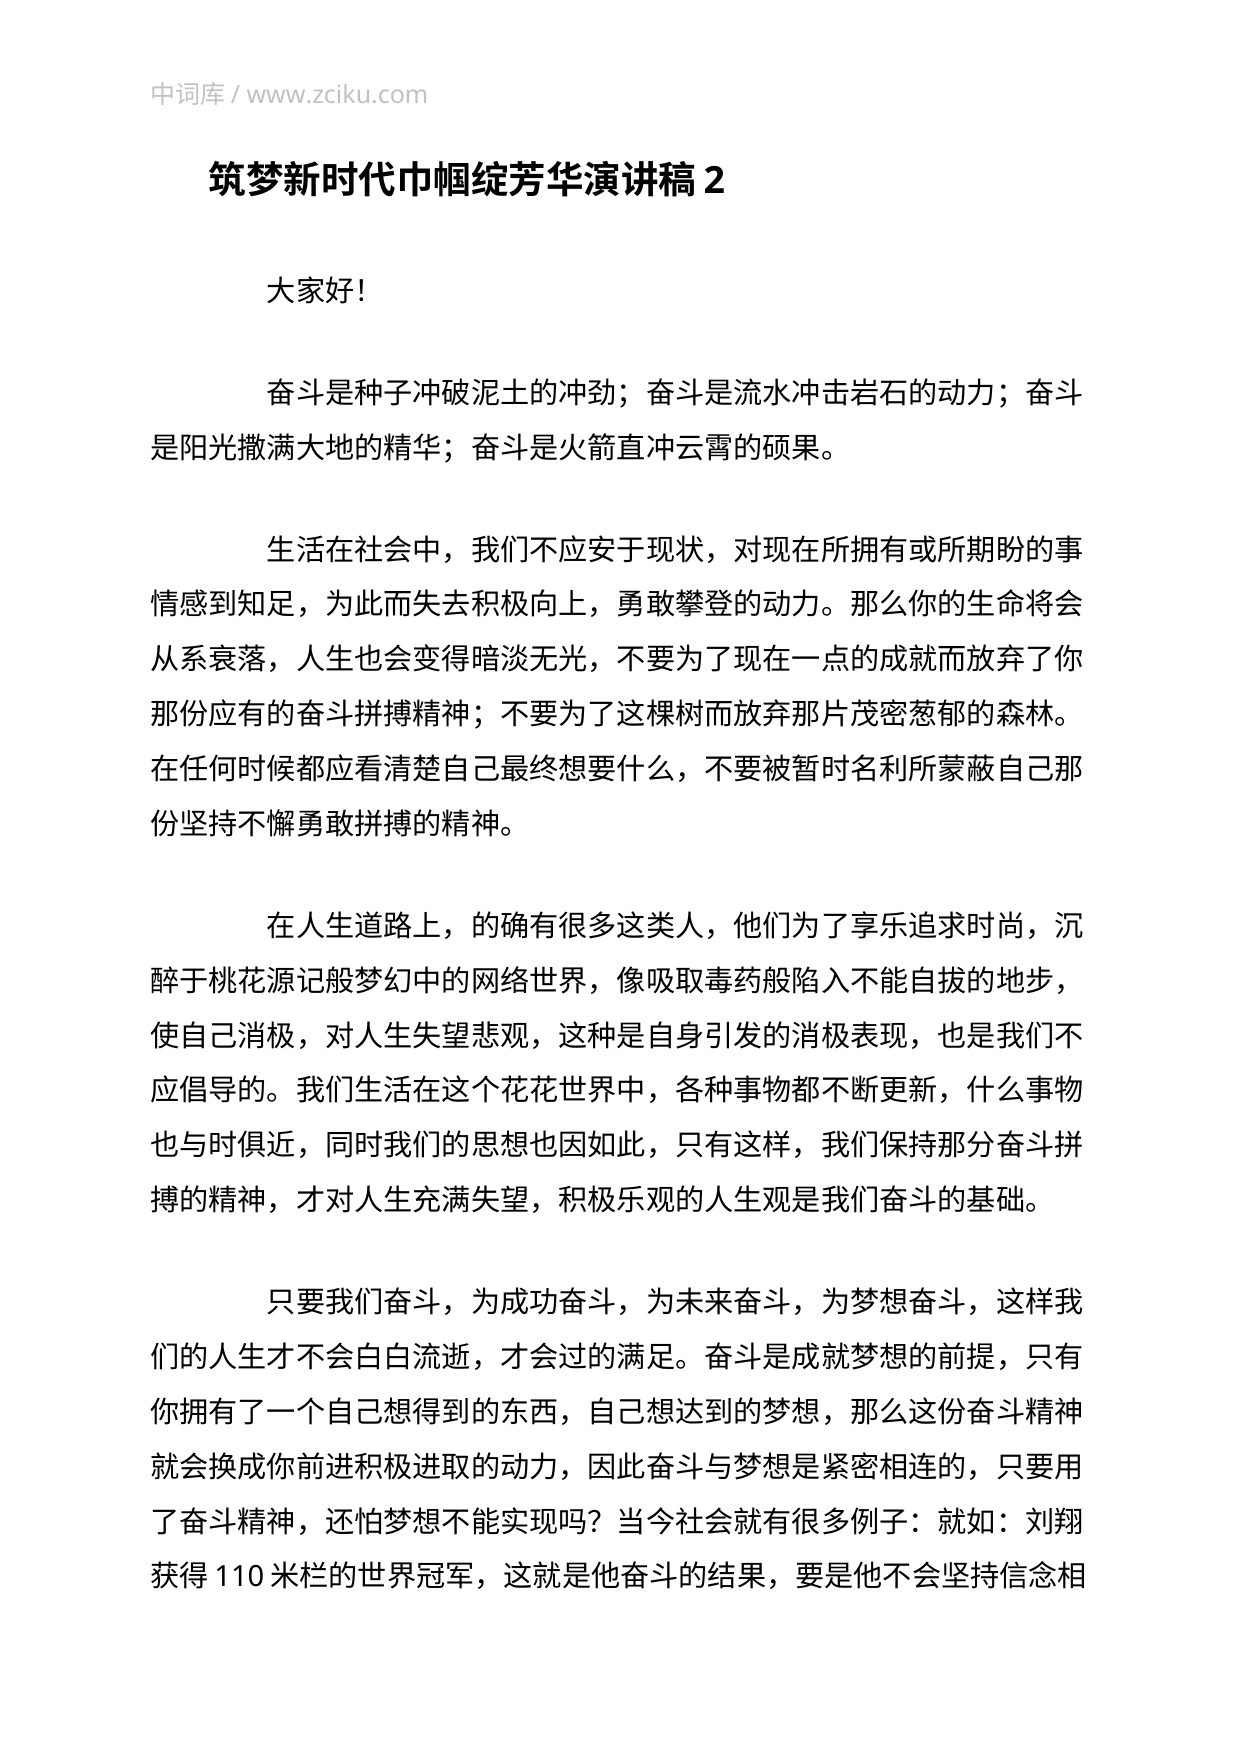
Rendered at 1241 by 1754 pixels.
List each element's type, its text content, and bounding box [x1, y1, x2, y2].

text 在人生道路上，的确有很多这类人，他们为了享乐追求时尚，沉醉于桃花源记般梦幻中的网络世界，像吸取毒药般陷入不能自拔的地步，使自己消极，对人生失望悲观，这种是自身引发的消极表现，也是我们不应倡导的。我们生活在这个花花世界中，各种事物都不断更新，什么事物也与时俱近，同时我们的思想也因如此，只有这样，我们保持那分奋斗拼搏的精神，才对人生充满失望，积极乐观的人生观是我们奋斗的基础。 [150, 902, 1090, 1219]
text 大家好！ [150, 268, 1090, 310]
text 生活在社会中，我们不应安于现状，对现在所拥有或所期盼的事情感到知足，为此而失去积极向上，勇敢攀登的动力。那么你的生命将会从系衰落，人生也会变得暗淡无光，不要为了现在一点的成就而放弃了你那份应有的奋斗拼搏精神；不要为了这棵树而放弃那片茂密葱郁的森林。在任何时候都应看清楚自己最终想要什么，不要被暂时名利所蒙蔽自己那份坚持不懈勇敢拼搏的精神。 [150, 526, 1090, 843]
text 筑梦新时代巾帼绽芳华演讲稿2 [150, 150, 1090, 204]
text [150, 1278, 1090, 1595]
text 奋斗是种子冲破泥土的冲劲；奋斗是流水冲击岩石的动力；奋斗是阳光撒满大地的精华；奋斗是火箭直冲云霄的硕果。 [150, 369, 1090, 467]
